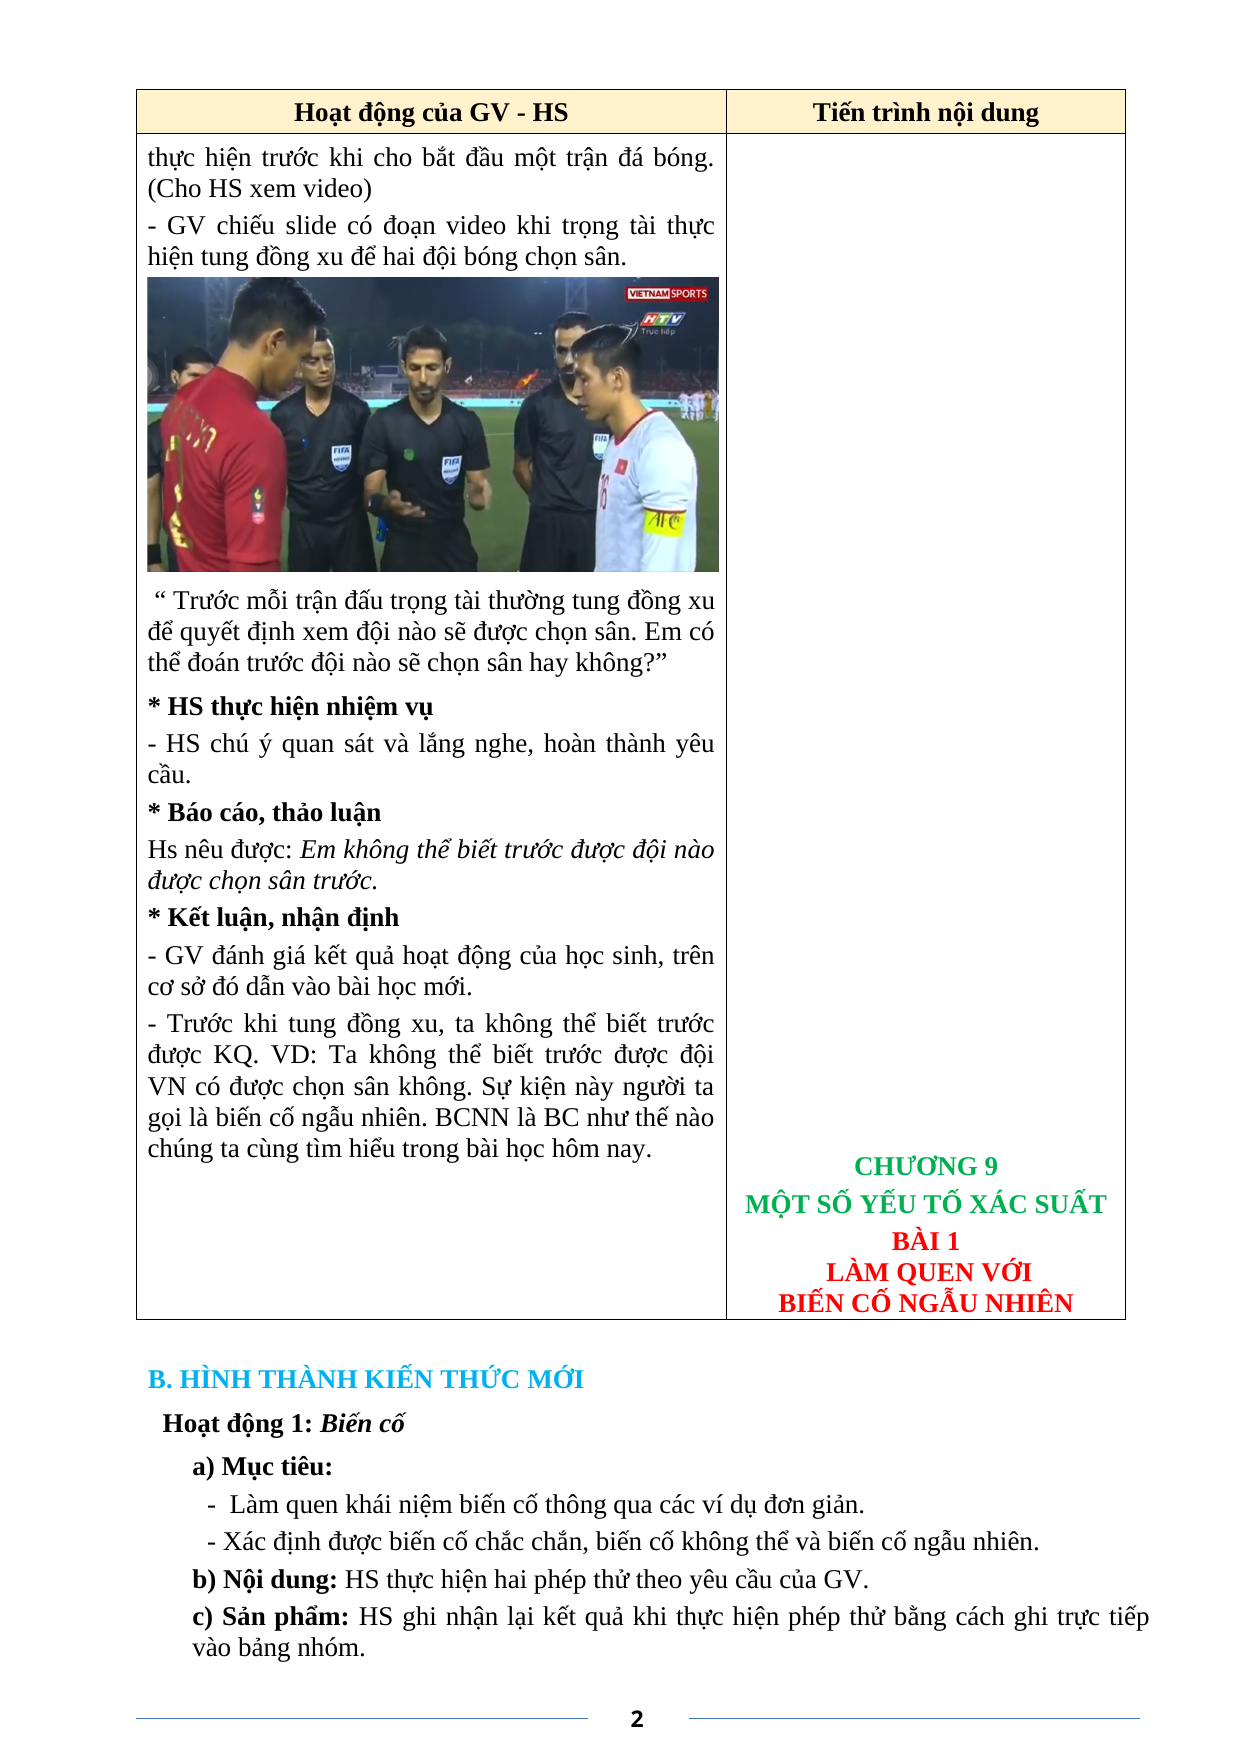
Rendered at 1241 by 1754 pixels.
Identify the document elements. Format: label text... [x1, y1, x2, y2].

text a) Mục tiêu: [192, 1451, 1152, 1482]
text - Xác định được biến cố chắc chắn, biến cố không thể và biến cố ngẫu nhiên. [207, 1525, 1152, 1556]
text b) Nội dung: HS thực hiện hai phép thử theo yêu cầu của GV. [192, 1563, 1152, 1594]
picture [147, 277, 719, 572]
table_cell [727, 134, 1125, 1318]
text B. HÌNH THÀNH KIẾN THỨC MỚI [148, 1363, 1152, 1394]
table_header Tiến trình nội dung [727, 90, 1125, 133]
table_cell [137, 134, 726, 1318]
text Hoạt động 1: Biến cố [162, 1407, 1152, 1438]
text - Làm quen khái niệm biến cố thông qua các ví dụ đơn giản. [207, 1488, 1152, 1519]
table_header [137, 90, 726, 133]
text c) Sản phẩm: HS ghi nhận lại kết quả khi thực hiện phép thử bằng cách ghi trực tiếp vào bảng nhóm. [192, 1600, 1152, 1662]
